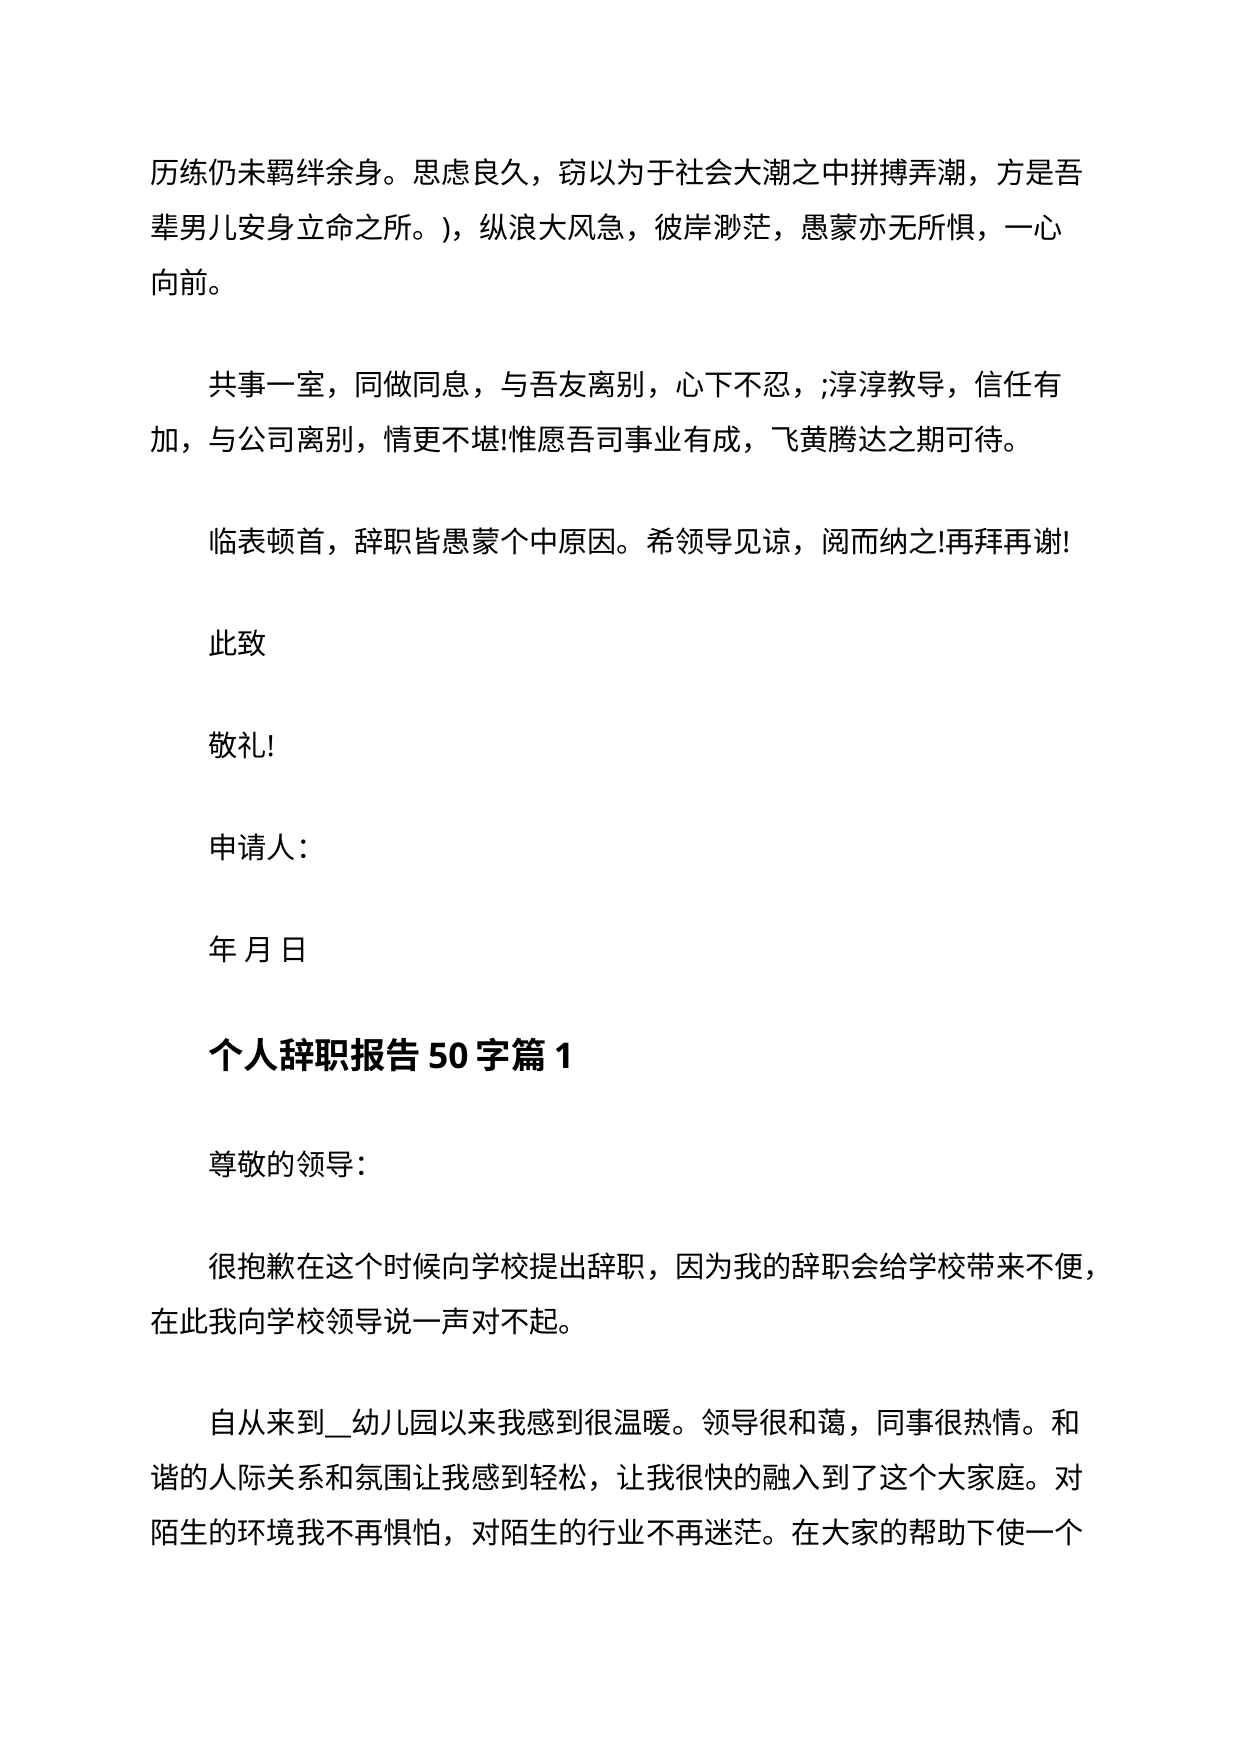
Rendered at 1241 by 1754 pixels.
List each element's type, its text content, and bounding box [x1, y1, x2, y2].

text 个人辞职报告50字篇1 [150, 1028, 1090, 1079]
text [150, 150, 1090, 302]
text 共事一室，同做同息，与吾友离别，心下不忍，;淳淳教导，信任有加，与公司离别，情更不堪!惟愿吾司事业有成，飞黄腾达之期可待。 [150, 362, 1090, 459]
text 尊敬的领导： [150, 1141, 1090, 1184]
text 此致 [150, 621, 1090, 663]
text 敬礼! [150, 722, 1090, 765]
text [150, 1400, 1090, 1552]
text 申请人： [150, 824, 1090, 867]
text 很抱歉在这个时候向学校提出辞职，因为我的辞职会给学校带来不便，在此我向学校领导说一声对不起。 [150, 1243, 1090, 1340]
text 年 月 日 [150, 926, 1090, 968]
text 临表顿首，辞职皆愚蒙个中原因。希领导见谅，阅而纳之!再拜再谢! [150, 519, 1090, 561]
